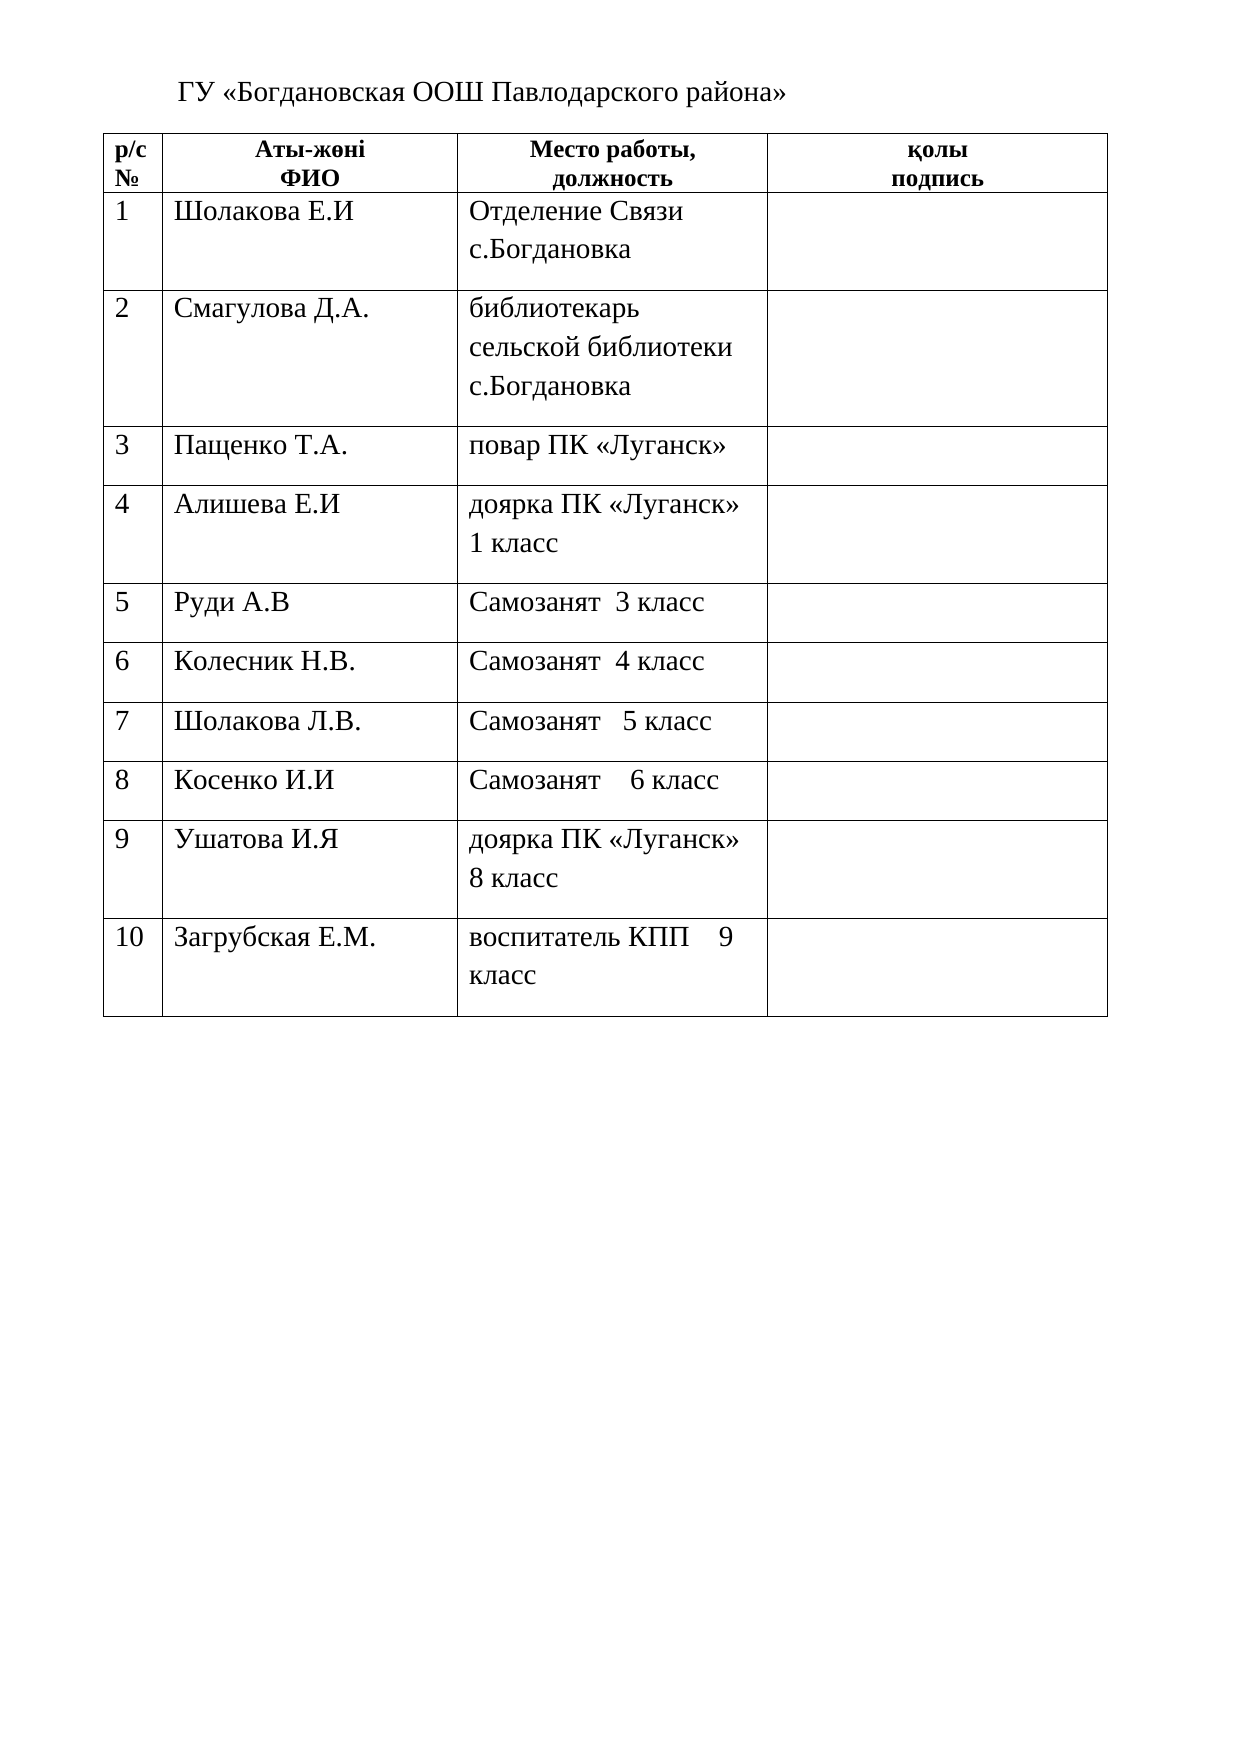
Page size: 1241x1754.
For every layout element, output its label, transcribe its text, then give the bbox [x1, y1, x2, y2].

table_cell Шолакова Л.В. [163, 703, 457, 761]
table_header Место работы, должность [458, 134, 767, 192]
table_cell воспитатель КПП 9 класс [458, 919, 767, 1016]
table_cell [768, 486, 1107, 583]
table_header р/с № [104, 134, 162, 192]
table_cell Руди А.В [163, 584, 457, 642]
table_cell Колесник Н.В. [163, 643, 457, 702]
table_cell 9 [104, 821, 162, 918]
table_cell библиотекарь сельской библиотеки с.Богдановка [458, 291, 767, 426]
table_cell 10 [104, 919, 162, 1016]
table_cell 1 [104, 193, 162, 289]
table_header Аты-жөні ФИО [163, 134, 457, 192]
table_cell 4 [104, 486, 162, 583]
table_cell доярка ПК «Луганск» 1 класс [458, 486, 767, 583]
table_cell Самозанят 6 класс [458, 762, 767, 820]
table_cell 3 [104, 427, 162, 485]
table_cell Косенко И.И [163, 762, 457, 820]
text ГУ «Богдановская ООШ Павлодарского района» [177, 74, 1152, 107]
table_cell доярка ПК «Луганск» 8 класс [458, 821, 767, 918]
table_cell 7 [104, 703, 162, 761]
table_cell Ушатова И.Я [163, 821, 457, 918]
table_cell [768, 821, 1107, 918]
table_cell повар ПК «Луганск» [458, 427, 767, 485]
table_cell Пащенко Т.А. [163, 427, 457, 485]
table_cell [768, 919, 1107, 1016]
table_cell Самозанят 5 класс [458, 703, 767, 761]
table_cell [768, 193, 1107, 289]
table_cell Самозанят 3 класс [458, 584, 767, 642]
table_cell 2 [104, 291, 162, 426]
table_cell Загрубская Е.М. [163, 919, 457, 1016]
table_cell Самозанят 4 класс [458, 643, 767, 702]
table_cell 5 [104, 584, 162, 642]
table_cell [768, 643, 1107, 702]
table_cell Алишева Е.И [163, 486, 457, 583]
table_header қолы подпись [768, 134, 1107, 192]
table_cell Смагулова Д.А. [163, 291, 457, 426]
table_cell 8 [104, 762, 162, 820]
table_cell [768, 703, 1107, 761]
table_cell Отделение Связи с.Богдановка [458, 193, 767, 289]
table_cell Шолакова Е.И [163, 193, 457, 289]
table_cell [768, 584, 1107, 642]
table_cell [768, 762, 1107, 820]
table_cell [768, 291, 1107, 426]
table_cell 6 [104, 643, 162, 702]
table_cell [768, 427, 1107, 485]
